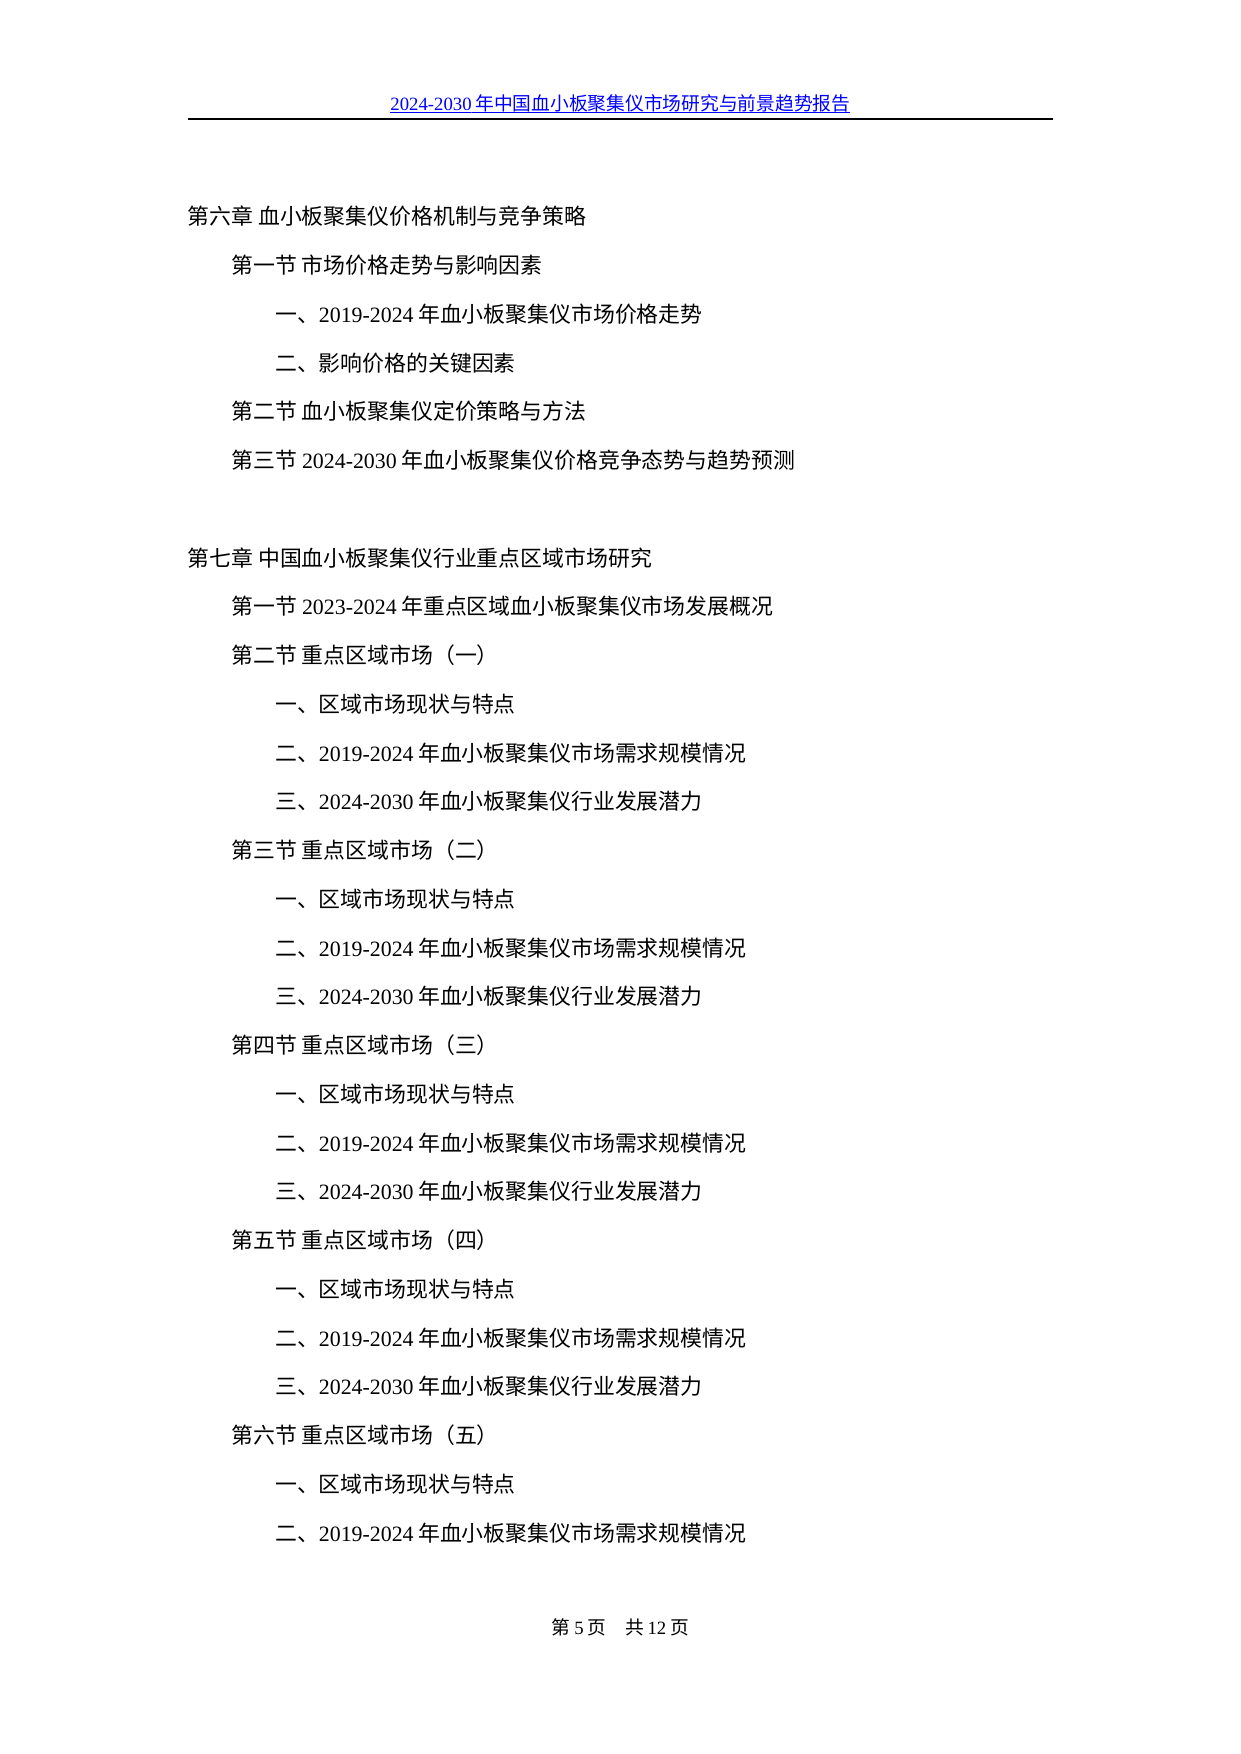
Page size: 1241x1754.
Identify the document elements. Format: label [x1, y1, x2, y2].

text [187, 150, 1053, 1548]
